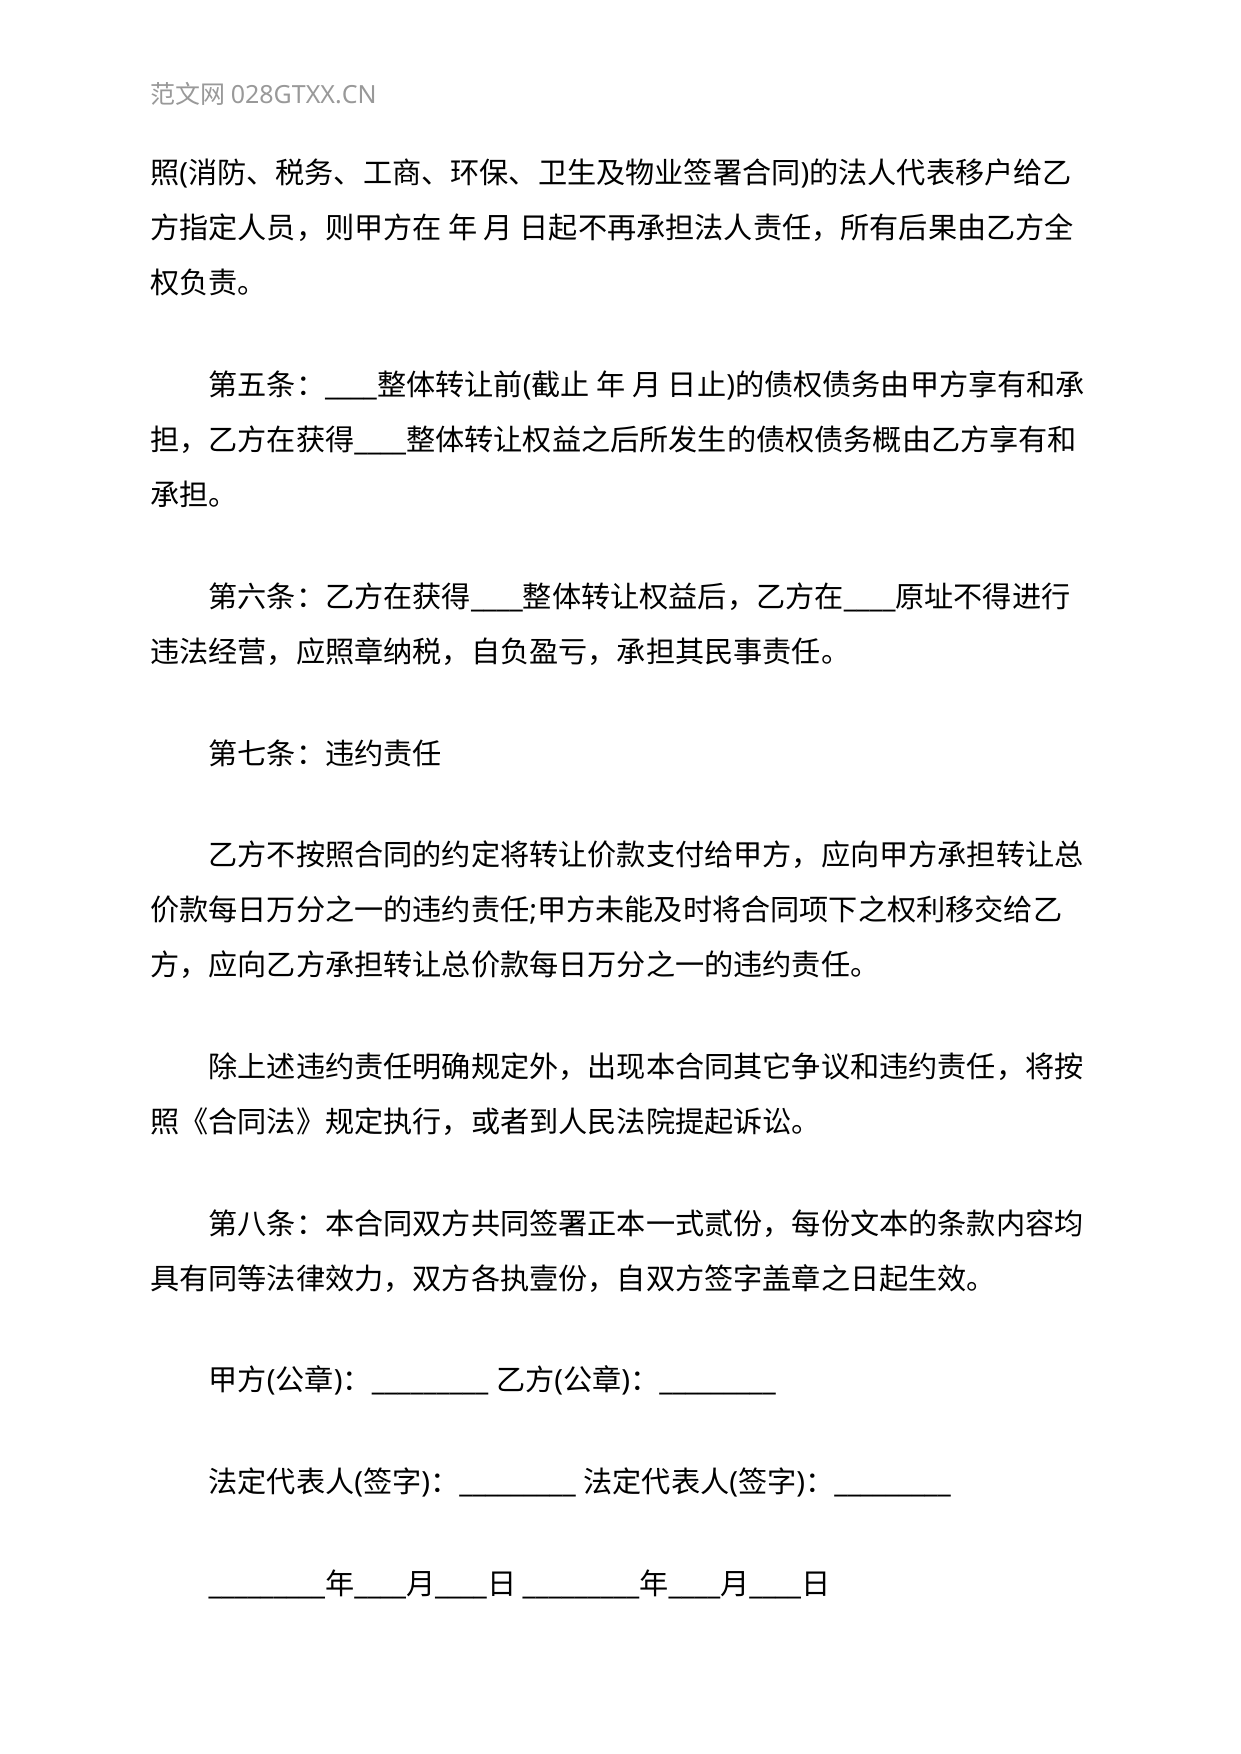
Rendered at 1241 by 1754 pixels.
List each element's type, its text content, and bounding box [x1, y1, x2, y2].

text 第七条：违约责任 [150, 730, 1090, 772]
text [150, 150, 1090, 302]
text 除上述违约责任明确规定外，出现本合同其它争议和违约责任，将按照《合同法》规定执行，或者到人民法院提起诉讼。 [150, 1044, 1090, 1141]
text 第五条：____整体转让前(截止 年 月 日止)的债权债务由甲方享有和承担，乙方在获得____整体转让权益之后所发生的债权债务概由乙方享有和承担。 [150, 362, 1090, 514]
text 乙方不按照合同的约定将转让价款支付给甲方，应向甲方承担转让总价款每日万分之一的违约责任;甲方未能及时将合同项下之权利移交给乙方，应向乙方承担转让总价款每日万分之一的违约责任。 [150, 832, 1090, 984]
text 第六条：乙方在获得____整体转让权益后，乙方在____原址不得进行违法经营，应照章纳税，自负盈亏，承担其民事责任。 [150, 573, 1090, 671]
text 法定代表人(签字)：_________ 法定代表人(签字)：_________ [150, 1459, 1090, 1501]
text 甲方(公章)：_________ 乙方(公章)：_________ [150, 1357, 1090, 1399]
text _________年____月____日 _________年____月____日 [150, 1561, 1090, 1603]
text 第八条：本合同双方共同签署正本一式贰份，每份文本的条款内容均具有同等法律效力，双方各执壹份，自双方签字盖章之日起生效。 [150, 1200, 1090, 1297]
